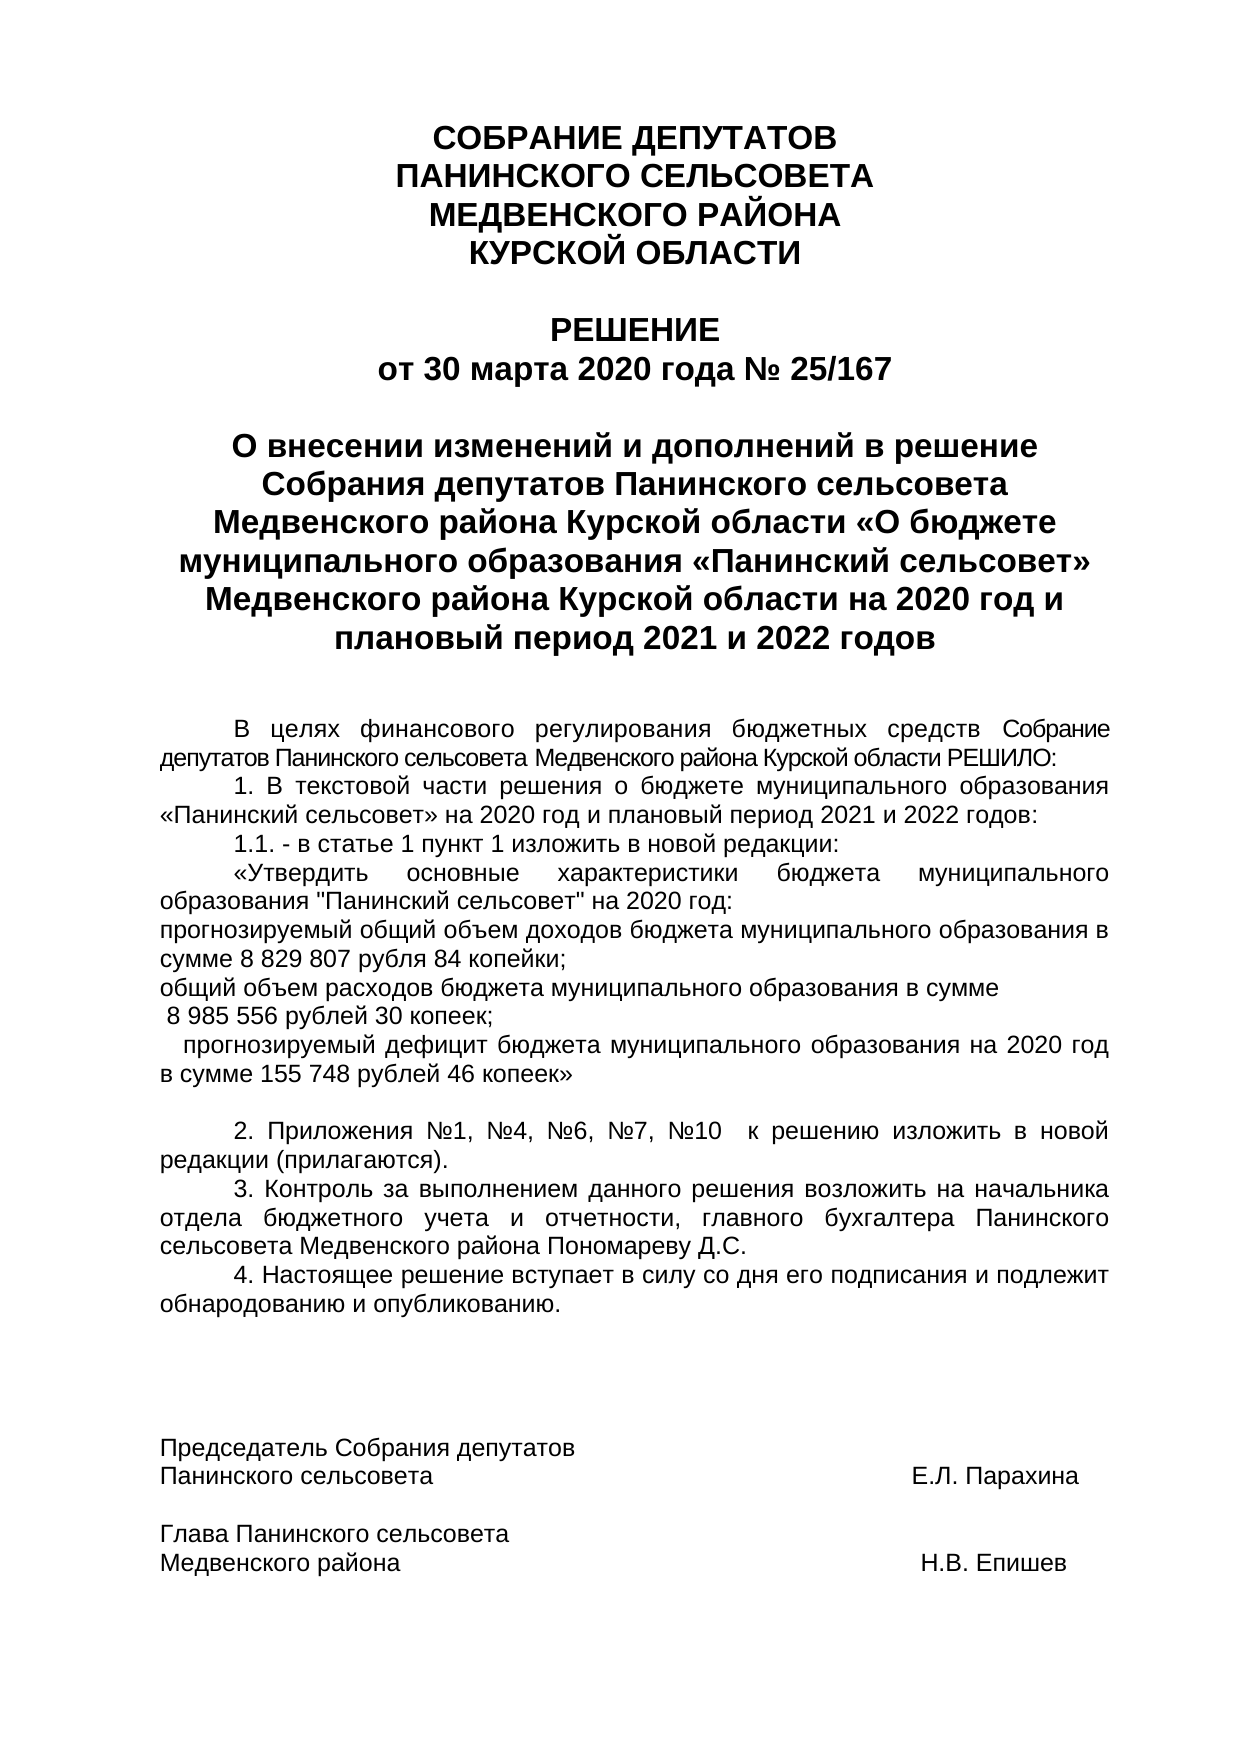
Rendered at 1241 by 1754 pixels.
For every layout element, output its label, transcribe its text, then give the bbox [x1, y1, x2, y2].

text прогнозируемый дефицит бюджета муниципального образования на 2020 год в сумме 155 748 рублей 46 копеек» [159, 1030, 1110, 1087]
text Панинского сельсовета Е.Л. Парахина [159, 1461, 1110, 1490]
text общий объем расходов бюджета муниципального образования в сумме [159, 972, 1110, 1001]
text Председатель Собрания депутатов [159, 1432, 1110, 1461]
text В целях финансового регулирования бюджетных средств Собрание депутатов Панинского сельсовета Медвенского района Курской области РЕШИЛО: [159, 714, 1110, 771]
title от 30 марта 2020 года № 25/167 [159, 349, 1110, 387]
title РЕШЕНИЕ [159, 310, 1110, 349]
text 3. Контроль за выполнением данного решения возложить на начальника отдела бюджетного учета и отчетности, главного бухгалтера Панинского сельсовета Медвенского района Пономареву Д.С. [159, 1174, 1110, 1260]
text 1.1. - в статье 1 пункт 1 изложить в новой редакции: [159, 829, 1110, 857]
title 2. Приложения №1, №4, №6, №7, №10 к решению изложить в новой редакции (прилагаются). [159, 1116, 1110, 1174]
text Глава Панинского сельсовета [159, 1519, 1110, 1547]
text «Утвердить основные характеристики бюджета муниципального образования "Панинский сельсовет" на 2020 год: [159, 857, 1110, 915]
text Медвенского района Н.В. Епишев [159, 1547, 1110, 1576]
text 1. В текстовой части решения о бюджете муниципального образования «Панинский сельсовет» на 2020 год и плановый период 2021 и 2022 годов: [159, 771, 1110, 829]
text прогнозируемый общий объем доходов бюджета муниципального образования в сумме 8 829 807 рубля 84 копейки; [159, 915, 1110, 972]
title СОБРАНИЕ ДЕПУТАТОВ [159, 118, 1110, 157]
text 4. Настоящее решение вступает в силу со дня его подписания и подлежит обнародованию и опубликованию. [159, 1260, 1110, 1317]
title ПАНИНСКОГО СЕЛЬСОВЕТА [159, 157, 1110, 195]
title МЕДВЕНСКОГО РАЙОНА [159, 195, 1110, 233]
subtitle О внесении изменений и дополнений в решение Собрания депутатов Панинского сельсовета Медвенского района Курской области «О бюджете муниципального образования «Панинский сельсовет» Медвенского района Курской области на 2020 год и плановый период 2021 и 2022 годов [159, 426, 1110, 656]
title КУРСКОЙ ОБЛАСТИ [159, 233, 1110, 272]
text 8 985 556 рублей 30 копеек; [159, 1001, 1110, 1030]
